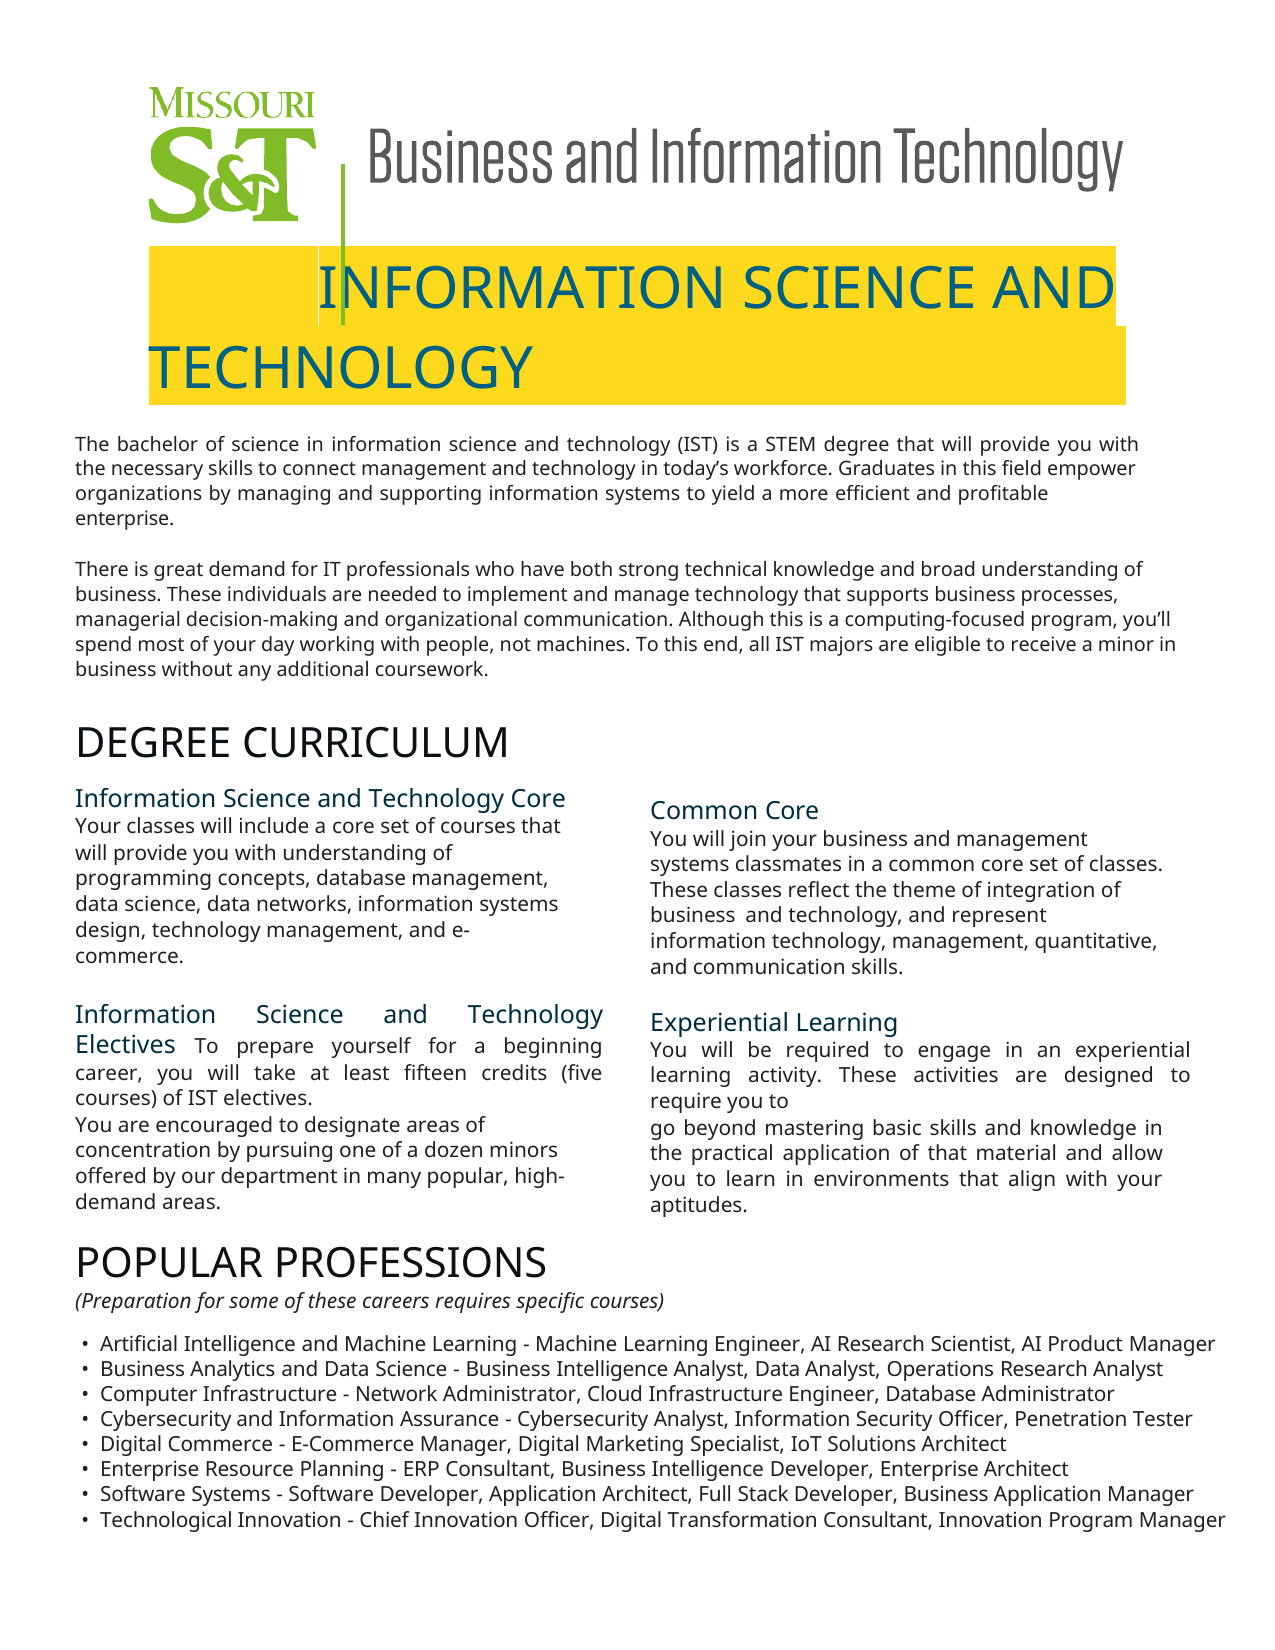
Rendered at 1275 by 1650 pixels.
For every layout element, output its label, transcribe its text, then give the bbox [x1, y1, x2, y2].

text You are encouraged to designate areas of concentration by pursuing one of a dozen minors offered by our department in many popular, high-demand areas. [75, 1112, 603, 1215]
list Artificial Intelligence and Machine Learning - Machine Learning Engineer, AI Research Scientist, AI Product Manager [81, 1330, 1237, 1356]
text Information Science and Technology Electives To prepare yourself for a beginning career, you will take at least fifteen credits (five courses) of IST electives. [75, 999, 603, 1112]
list Digital Commerce - E-Commerce Manager, Digital Marketing Specialist, IoT Solutions Architect [81, 1431, 1237, 1456]
list Enterprise Resource Planning - ERP Consultant, Business Intelligence Developer, Enterprise Architect [81, 1456, 1237, 1481]
text There is great demand for IT professionals who have both strong technical knowledge and broad understanding of business. These individuals are needed to implement and manage technology that supports business processes, managerial decision-making and organizational communication. Although this is a computing-focused program, you’ll spend most of your day working with people, not machines. To this end, all IST majors are eligible to receive a minor in business without any additional coursework. [75, 557, 1179, 682]
list Technological Innovation - Chief Innovation Officer, Digital Transformation Consultant, Innovation Program Manager [81, 1506, 1237, 1532]
text You will be required to engage in an experiential learning activity. These activities are designed to require you to [650, 1037, 1191, 1115]
subtitle Experiential Learning [650, 1006, 1237, 1037]
list Business Analytics and Data Science - Business Intelligence Analyst, Data Analyst, Operations Research Analyst [81, 1356, 1237, 1381]
subtitle Common Core [650, 794, 1237, 825]
text You will join your business and management systems classmates in a common core set of classes. These classes reflect the theme of integration of business and technology, and represent information technology, management, quantitative, and communication skills. [650, 825, 1164, 981]
text INFORMATION SCIENCE AND TECHNOLOGY [149, 147, 1237, 405]
list Software Systems - Software Developer, Application Architect, Full Stack Developer, Business Application Manager [81, 1481, 1237, 1506]
list Computer Infrastructure - Network Administrator, Cloud Infrastructure Engineer, Database Administrator [81, 1381, 1237, 1406]
list Cybersecurity and Information Assurance - Cybersecurity Analyst, Information Security Officer, Penetration Tester [81, 1406, 1237, 1431]
subtitle DEGREE CURRICULUM [75, 713, 1237, 770]
picture [149, 87, 315, 118]
text (Preparation for some of these careers requires specific courses) [75, 1287, 1237, 1313]
text Information Science and Technology Core Your classes will include a core set of courses that will provide you with understanding of programming concepts, database management, data science, data networks, information systems design, technology management, and e-commerce. [75, 783, 577, 970]
text go beyond mastering basic skills and knowledge in the practical application of that material and allow you to learn in environments that align with your aptitudes. [650, 1115, 1163, 1218]
text The bachelor of science in information science and technology (IST) is a STEM degree that will provide you with the necessary skills to connect management and technology in today’s workforce. Graduates in this field empower organizations by managing and supporting information systems to yield a more efficient and profitable enterprise. [75, 431, 1143, 531]
subtitle POPULAR PROFESSIONS [75, 1242, 603, 1287]
